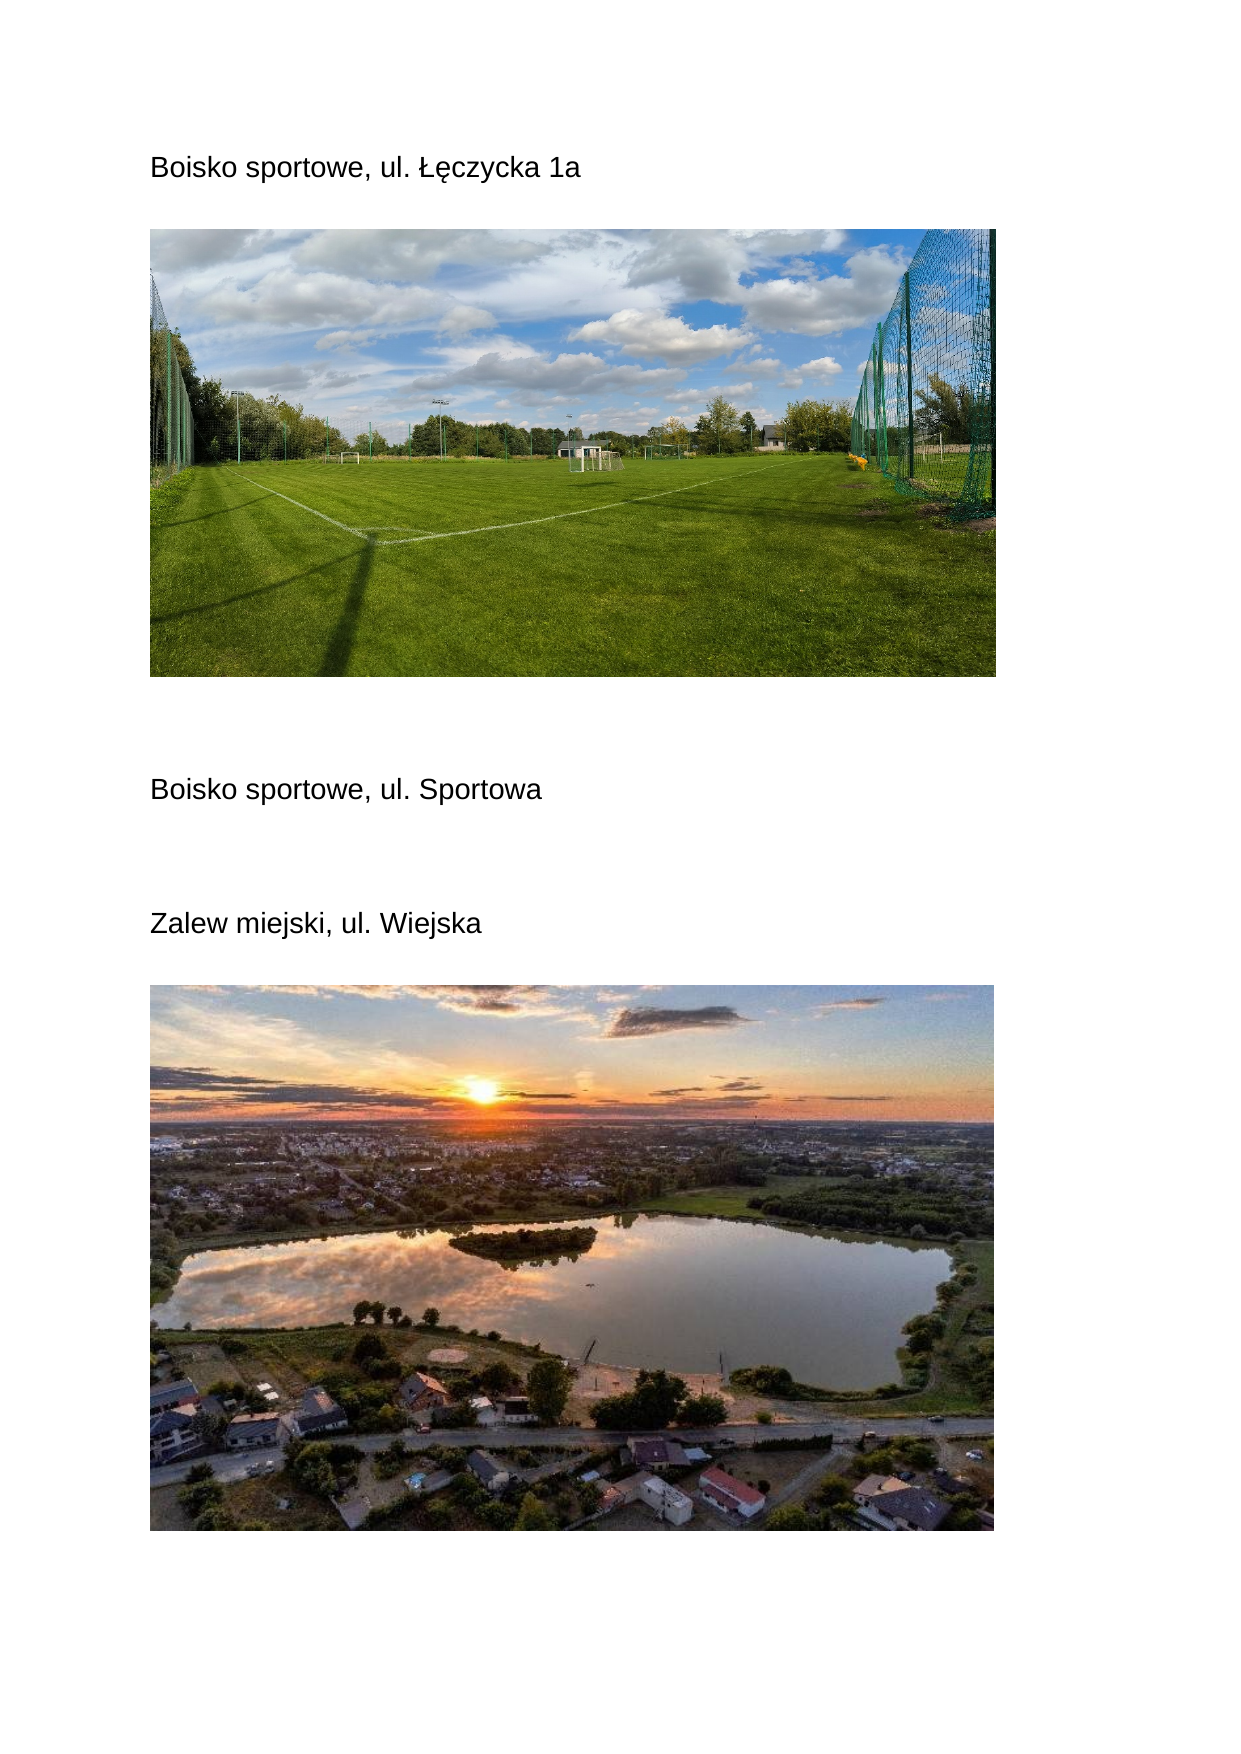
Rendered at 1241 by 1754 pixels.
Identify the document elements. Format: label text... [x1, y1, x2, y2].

text Boisko sportowe, ul. Łęczycka 1a [150, 150, 1090, 183]
picture [150, 985, 994, 1531]
text Zalew miejski, ul. Wiejska [150, 906, 1090, 940]
picture [150, 229, 996, 677]
text Boisko sportowe, ul. Sportowa [150, 772, 1090, 806]
